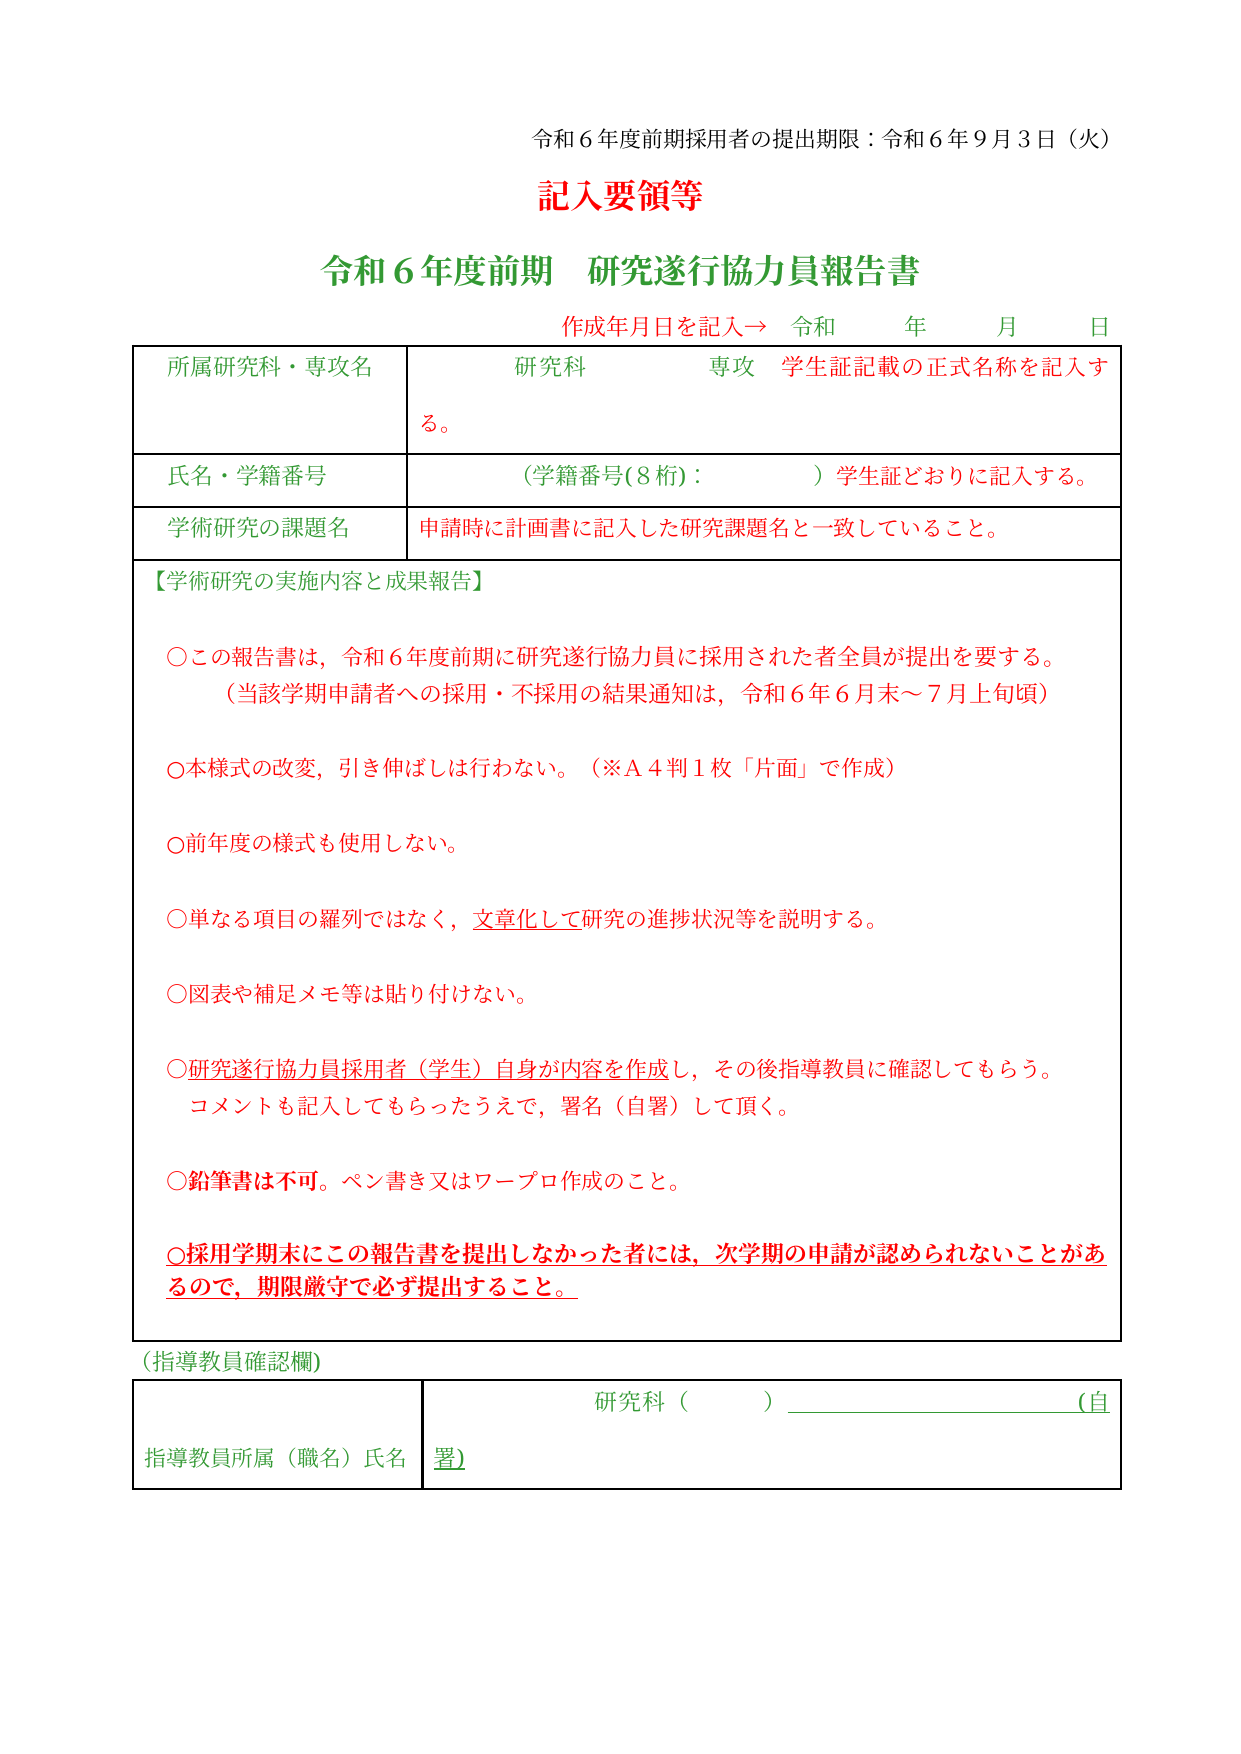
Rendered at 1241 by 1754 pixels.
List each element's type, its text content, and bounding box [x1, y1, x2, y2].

text 記入要領等 [118, 157, 1122, 232]
text 令和６年度前期 研究遂行協力員報告書 [118, 232, 1122, 307]
table_header 研究科（ ） (自署) [424, 1381, 1120, 1488]
table_header 研究科 専攻 学生証記載の正式名称を記入する。 [408, 347, 1120, 453]
table_cell 学術研究の課題名 [134, 508, 406, 559]
table_cell 【学術研究の実施内容と成果報告】 ○この報告書は，令和６年度前期に研究遂行協力員に採用された者全員が提出を要する。 （当該学期申請者への採用・不採用の結果通知は，令和６年６月末～７月上旬頃） ○本様式の改変，引き伸ばしは行わない。（※Ａ４判１枚「片面」で作成） ○前年度の様式も使用しない。 ○単なる項目の羅列ではなく，文章化して研究の進捗状況等を説明する。 ○図表や補足メモ等は貼り付けない。 ○研究遂行協力員採用者（学生）自身が内容を作成し，その後指導教員に確認してもらう。 コメントも記入してもらったうえで，署名（自署）して頂く。 ○鉛筆書は不可。ペン書き又はワープロ作成のこと。 ○採用学期末にこの報告書を提出しなかった者には，次学期の申請が認められないことがあるので，期限厳守で必ず提出すること。 [134, 561, 1120, 1340]
table_header 指導教員所属（職名）氏名 [134, 1381, 421, 1488]
text 令和６年度前期採用者の提出期限：令和６年９月３日（火） [118, 119, 1122, 157]
table_cell 氏名・学籍番号 [134, 455, 406, 506]
table_cell 申請時に計画書に記入した研究課題名と一致していること。 [408, 508, 1120, 559]
table_header 所属研究科・専攻名 [134, 347, 406, 453]
text 作成年月日を記入→ 令和 年 月 日 [118, 307, 1111, 344]
text （指導教員確認欄) [118, 1342, 1122, 1379]
table_cell （学籍番号(８桁)： ）学生証どおりに記入する。 [408, 455, 1120, 506]
